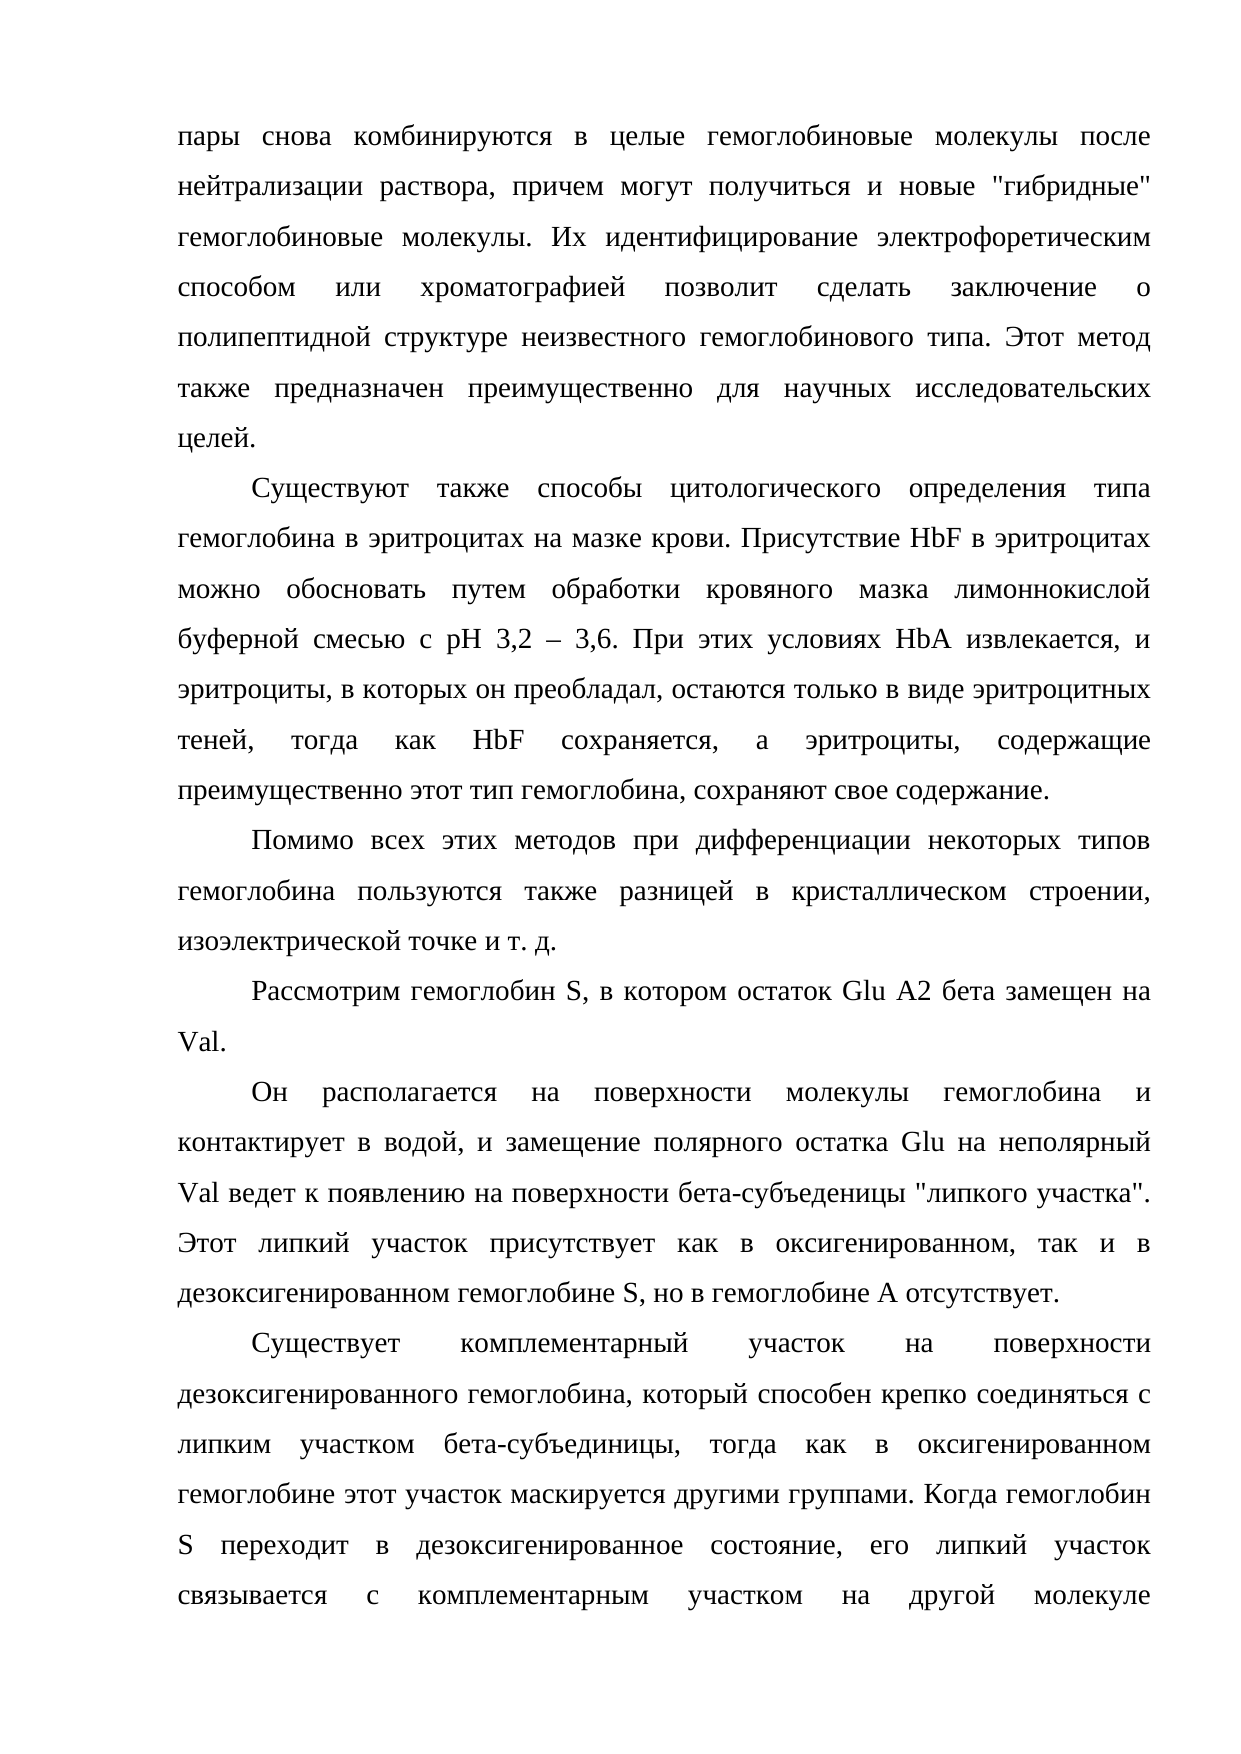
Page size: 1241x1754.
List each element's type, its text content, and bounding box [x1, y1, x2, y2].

text Помимо всех этих методов при дифференциации некоторых типов гемоглобина пользуются также разницей в кристаллическом строении, изоэлектрической точке и т. д. [177, 822, 1152, 957]
text Существуют также способы цитологического определения типа гемоглобина в эритроцитах на мазке крови. Присутствие HbF в эритроцитах можно обосновать путем обработки кровяного мазка лимоннокислой буферной смесью с рН 3,2 – 3,6. При этих условиях HbA извлекается, и эритроциты, в которых он преобладал, остаются только в виде эритроцитных теней, тогда как HbF сохраняется, а эритроциты, содержащие преимущественно этот тип гемоглобина, сохраняют свое содержание. [177, 470, 1152, 806]
text Рассмотрим гемоглобин S, в котором остаток Glu А2 бета замещен на Val. [177, 973, 1152, 1057]
text Он располагается на поверхности молекулы гемоглобина и контактирует в водой, и замещение полярного остатка Glu на неполярный Val ведет к появлению на поверхности бета-субъеденицы "липкого участка". Этот липкий участок присутствует как в оксигенированном, так и в дезоксигенированном гемоглобине S, но в гемоглобине А отсутствует. [177, 1074, 1152, 1309]
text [177, 118, 1152, 453]
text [177, 1326, 1152, 1611]
